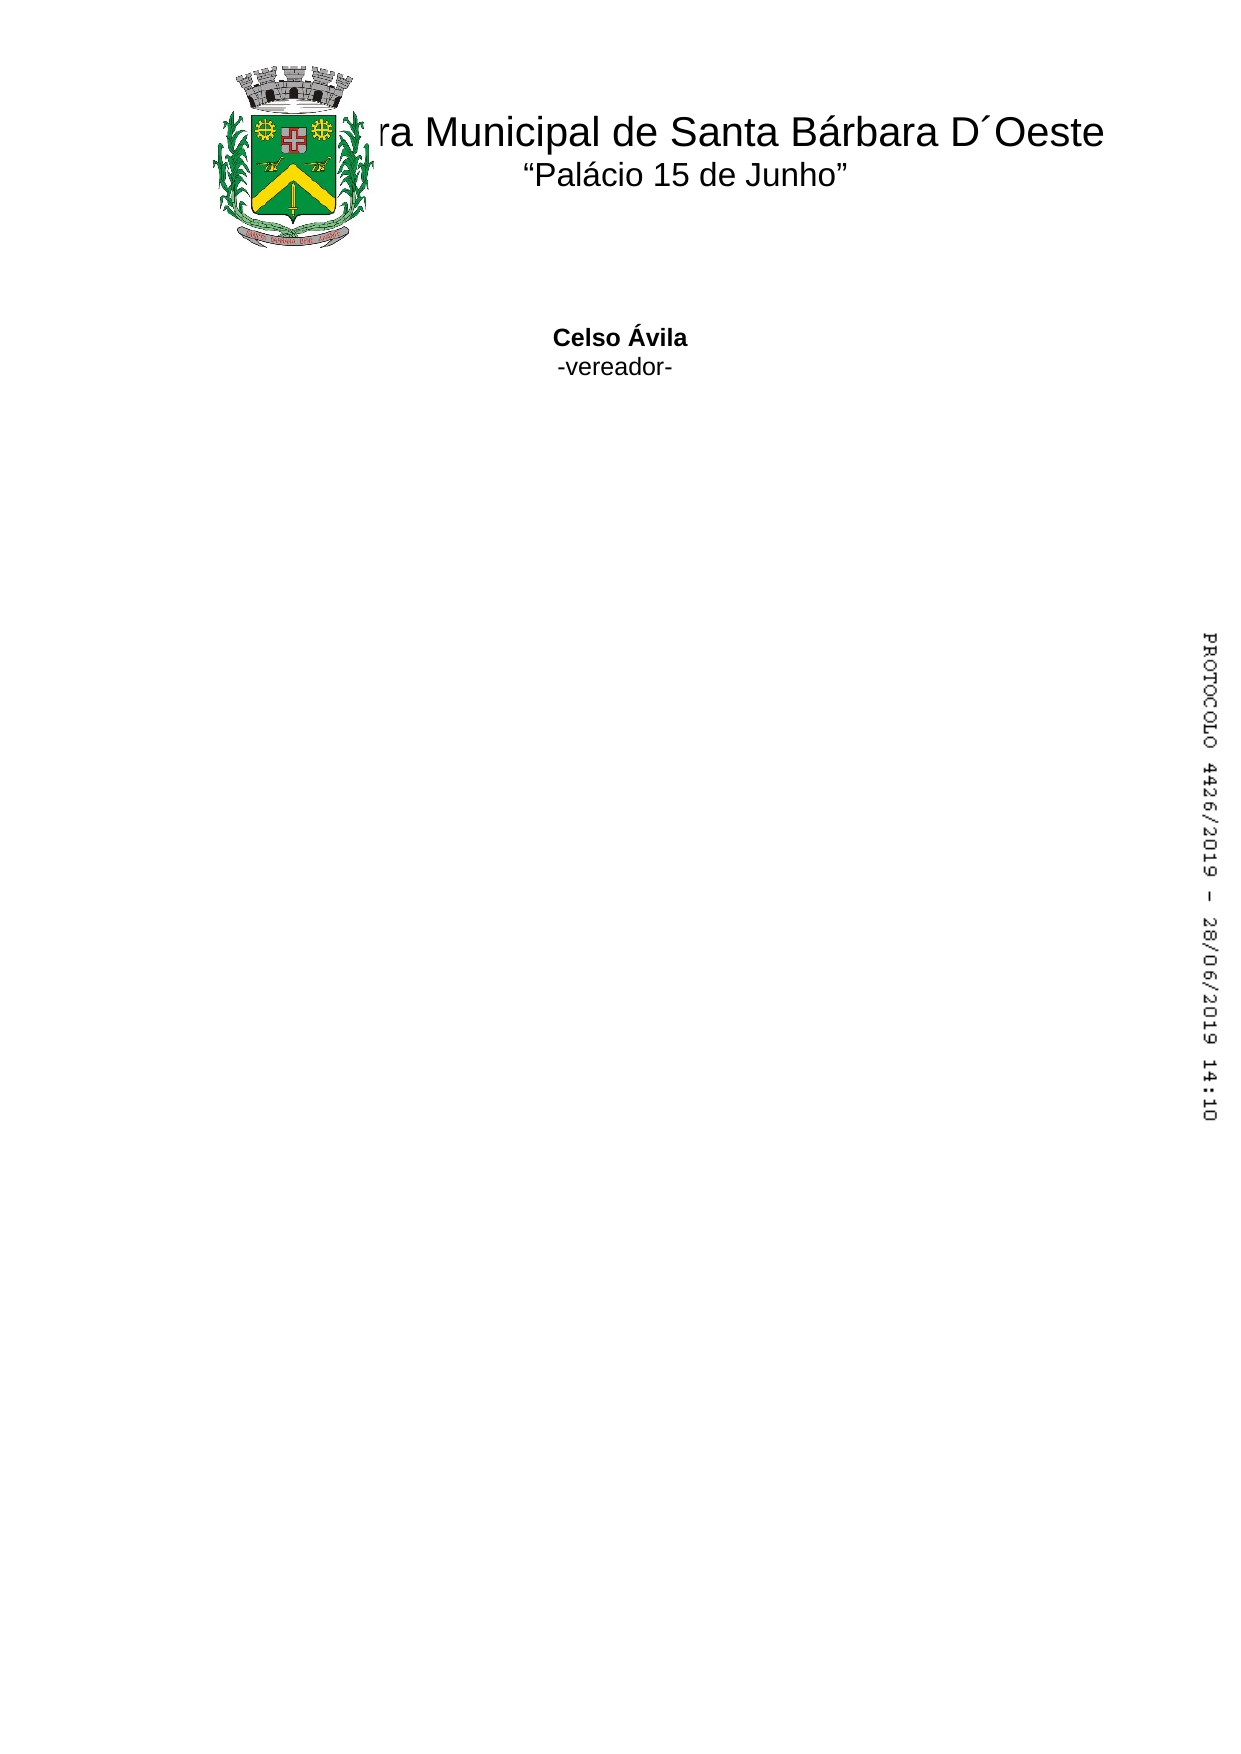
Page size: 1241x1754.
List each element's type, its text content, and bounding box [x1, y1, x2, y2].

text -vereador- [177, 352, 1063, 381]
text Celso Ávila [177, 323, 1063, 352]
picture [1177, 629, 1241, 1125]
picture [212, 66, 381, 255]
